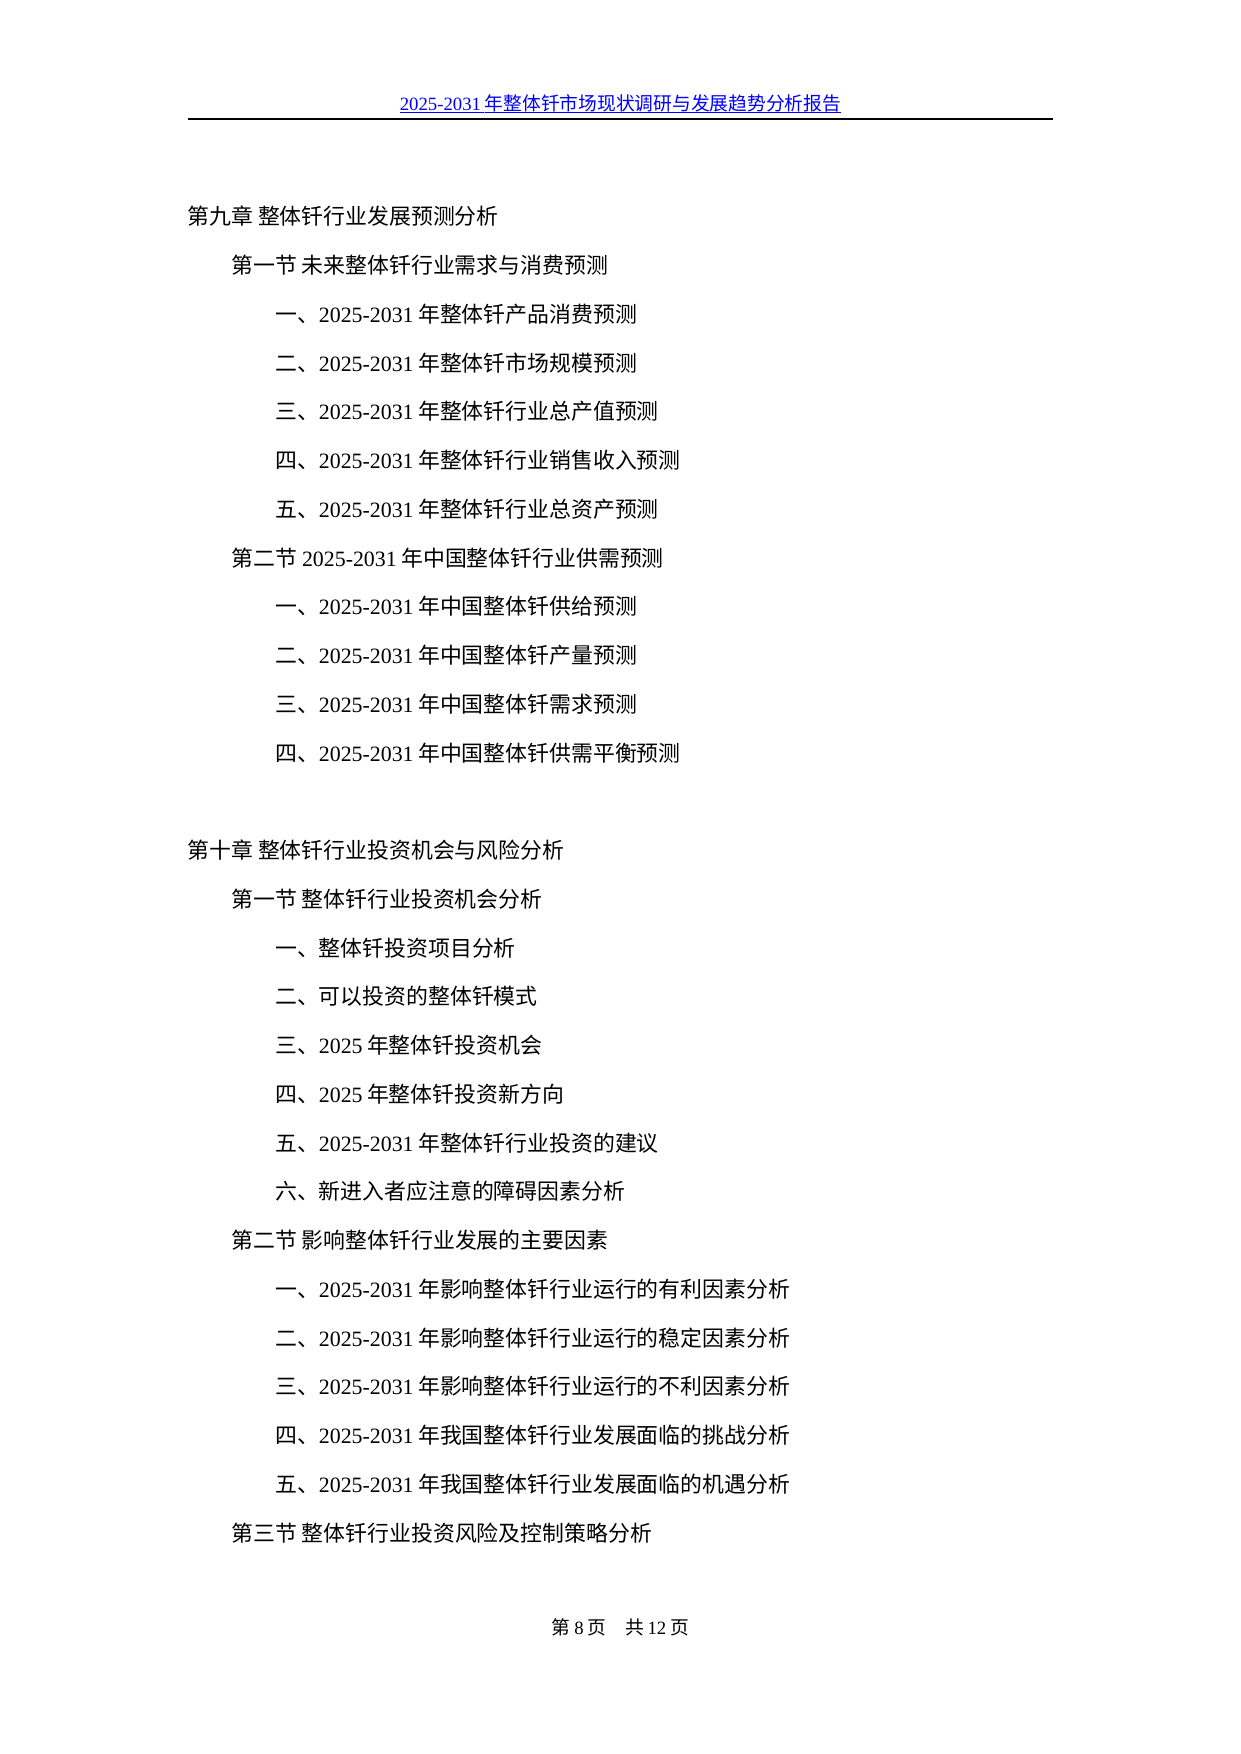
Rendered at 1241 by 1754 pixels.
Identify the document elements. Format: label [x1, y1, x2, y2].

text [187, 150, 1053, 1548]
